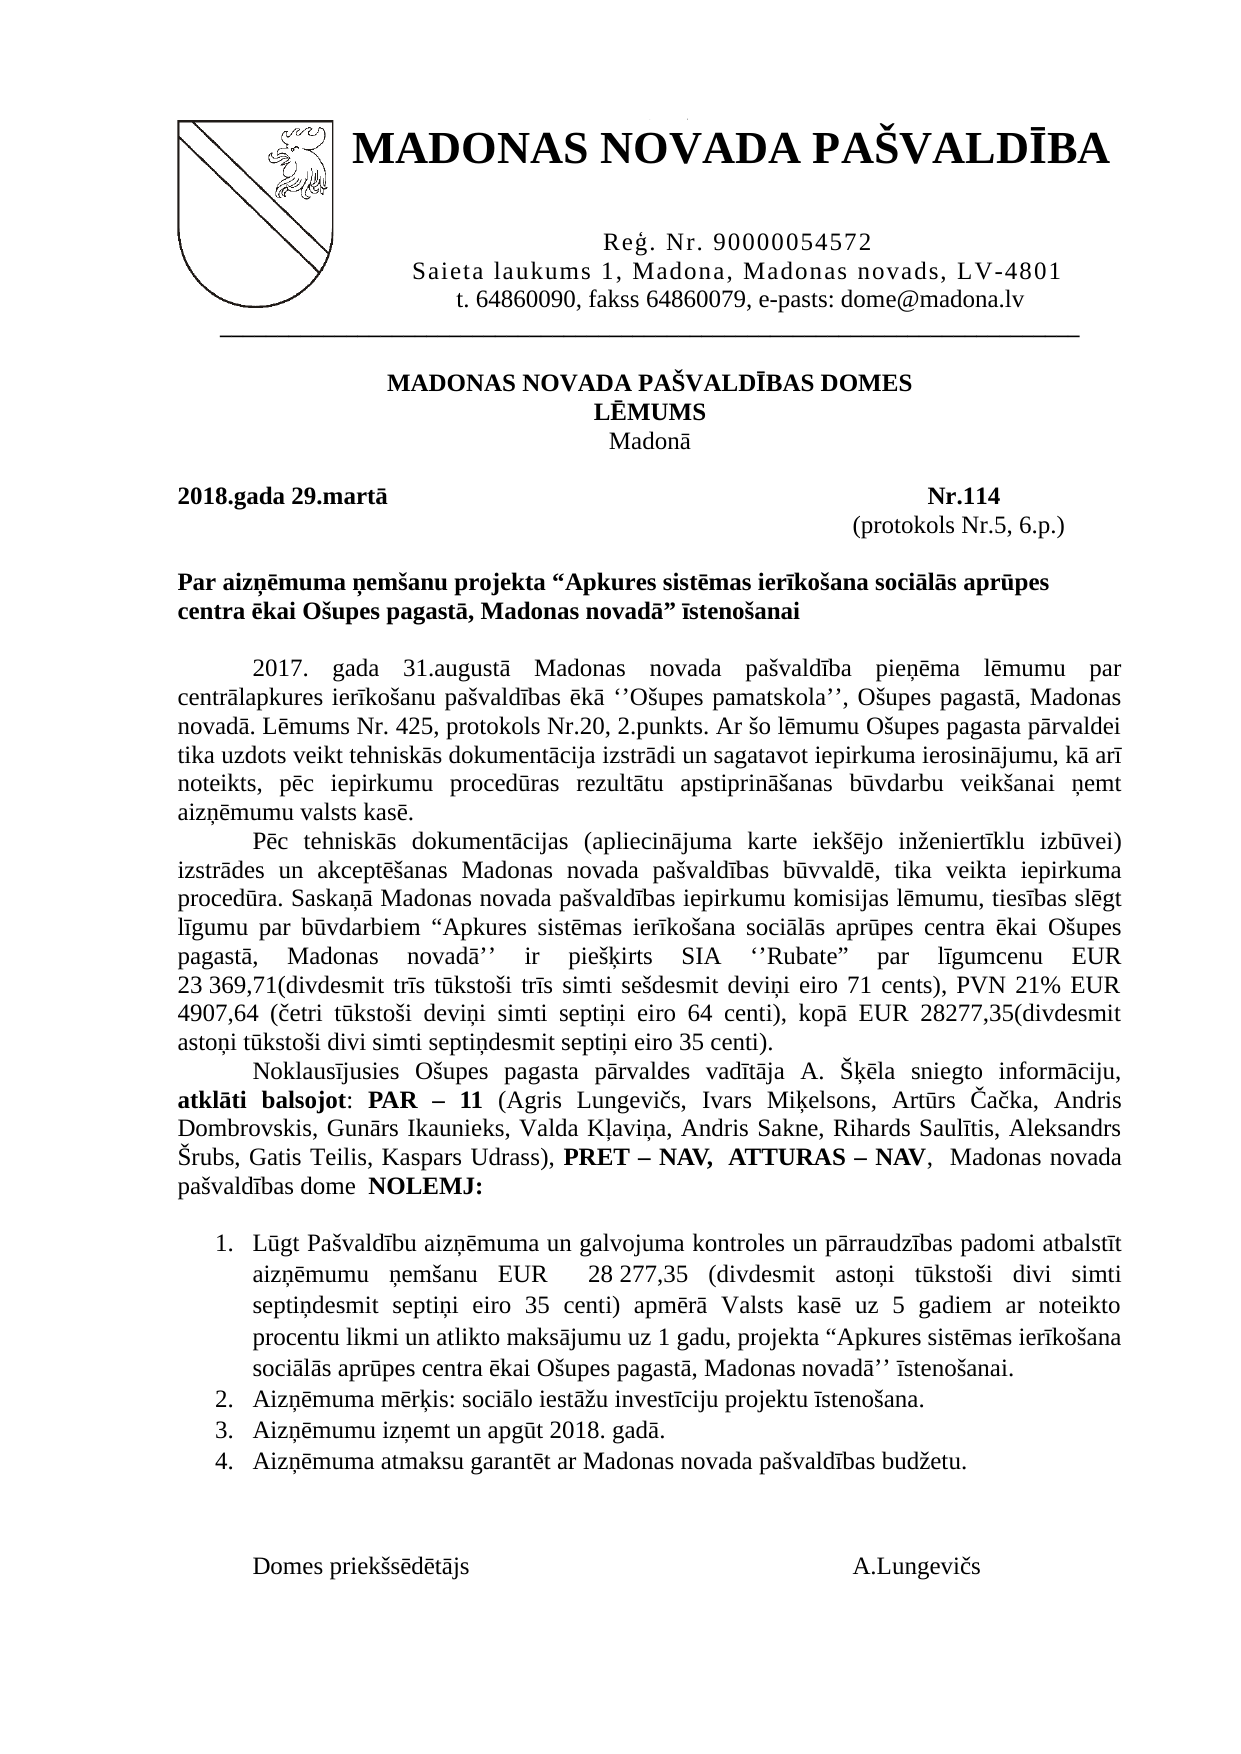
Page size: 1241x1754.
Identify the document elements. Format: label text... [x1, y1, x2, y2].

text Reģ. Nr. 90000054572 [334, 227, 1122, 256]
list Aizņēmuma mērķis: sociālo iestāžu investīciju projektu īstenošana. [215, 1384, 1122, 1412]
text Par aizņēmuma ņemšanu projekta “Apkures sistēmas ierīkošana sociālās aprūpes centra ēkai Ošupes pagastā, Madonas novadā” īstenošanai [177, 567, 1122, 625]
text MADONAS NOVADA PAŠVALDĪBAS DOMES [177, 368, 1122, 397]
list Aizņēmuma atmaksu garantēt ar Madonas novada pašvaldības budžetu. [215, 1446, 1122, 1474]
text Madonā [177, 426, 1122, 454]
text MADONAS NOVADA PAŠVALDĪBA [334, 121, 1122, 173]
text Noklausījusies Ošupes pagasta pārvaldes vadītāja A. Šķēla sniegto informāciju, atklāti balsojot: PAR – 11 (Agris Lungevičs, Ivars Miķelsons, Artūrs Čačka, Andris Dombrovskis, Gunārs Ikaunieks, Valda Kļaviņa, Andris Sakne, Rihards Saulītis, Aleksandrs Šrubs, Gatis Teilis, Kaspars Udrass), PRET – NAV, ATTURAS – NAV, Madonas novada pašvaldības dome NOLEMJ: [177, 1056, 1122, 1200]
list Aizņēmumu izņemt un apgūt 2018. gadā. [215, 1415, 1122, 1443]
text Pēc tehniskās dokumentācijas (apliecinājuma karte iekšējo inženiertīklu izbūvei) izstrādes un akceptēšanas Madonas novada pašvaldības būvvaldē, tika veikta iepirkuma procedūra. Saskaņā Madonas novada pašvaldības iepirkumu komisijas lēmumu, tiesības slēgt līgumu par būvdarbiem “Apkures sistēmas ierīkošana sociālās aprūpes centra ēkai Ošupes pagastā, Madonas novadā’’ ir piešķirts SIA ‘’Rubate” par līgumcenu EUR 23 369,71(divdesmit trīs tūkstoši trīs simti sešdesmit deviņi eiro 71 cents), PVN 21% EUR 4907,64 (četri tūkstoši deviņi simti septiņi eiro 64 centi), kopā EUR 28277,35(divdesmit astoņi tūkstoši divi simti septiņdesmit septiņi eiro 35 centi). [177, 826, 1122, 1056]
text t. 64860090, fakss 64860079, e-pasts: dome@madona.lv [177, 284, 1122, 313]
text 2018.gada 29.martā Nr.114 [177, 481, 1122, 510]
text LĒMUMS [177, 397, 1122, 426]
text Domes priekšsēdētājs A.Lungevičs [177, 1551, 1122, 1580]
list Lūgt Pašvaldību aizņēmuma un galvojuma kontroles un pārraudzības padomi atbalstīt aizņēmumu ņemšanu EUR 28 277,35 (divdesmit astoņi tūkstoši divi simti septiņdesmit septiņi eiro 35 centi) apmērā Valsts kasē uz 5 gadiem ar noteikto procentu likmi un atlikto maksājumu uz 1 gadu, projekta “Apkures sistēmas ierīkošana sociālās aprūpes centra ēkai Ošupes pagastā, Madonas novadā’’ īstenošanai. [215, 1228, 1122, 1381]
text Saieta laukums 1, Madona, Madonas novads, LV-4801 [334, 256, 1122, 284]
picture [177, 120, 334, 308]
text 2017. gada 31.augustā Madonas novada pašvaldība pieņēma lēmumu par centrālapkures ierīkošanu pašvaldības ēkā ‘’Ošupes pamatskola’’, Ošupes pagastā, Madonas novadā. Lēmums Nr. 425, protokols Nr.20, 2.punkts. Ar šo lēmumu Ošupes pagasta pārvaldei tika uzdots veikt tehniskās dokumentācija izstrādi un sagatavot iepirkuma ierosinājumu, kā arī noteikts, pēc iepirkumu procedūras rezultātu apstiprināšanas būvdarbu veikšanai ņemt aizņēmumu valsts kasē. [177, 653, 1122, 826]
text ___________________________________________________________________________ [177, 313, 1122, 339]
text (protokols Nr.5, 6.p.) [177, 510, 1122, 538]
